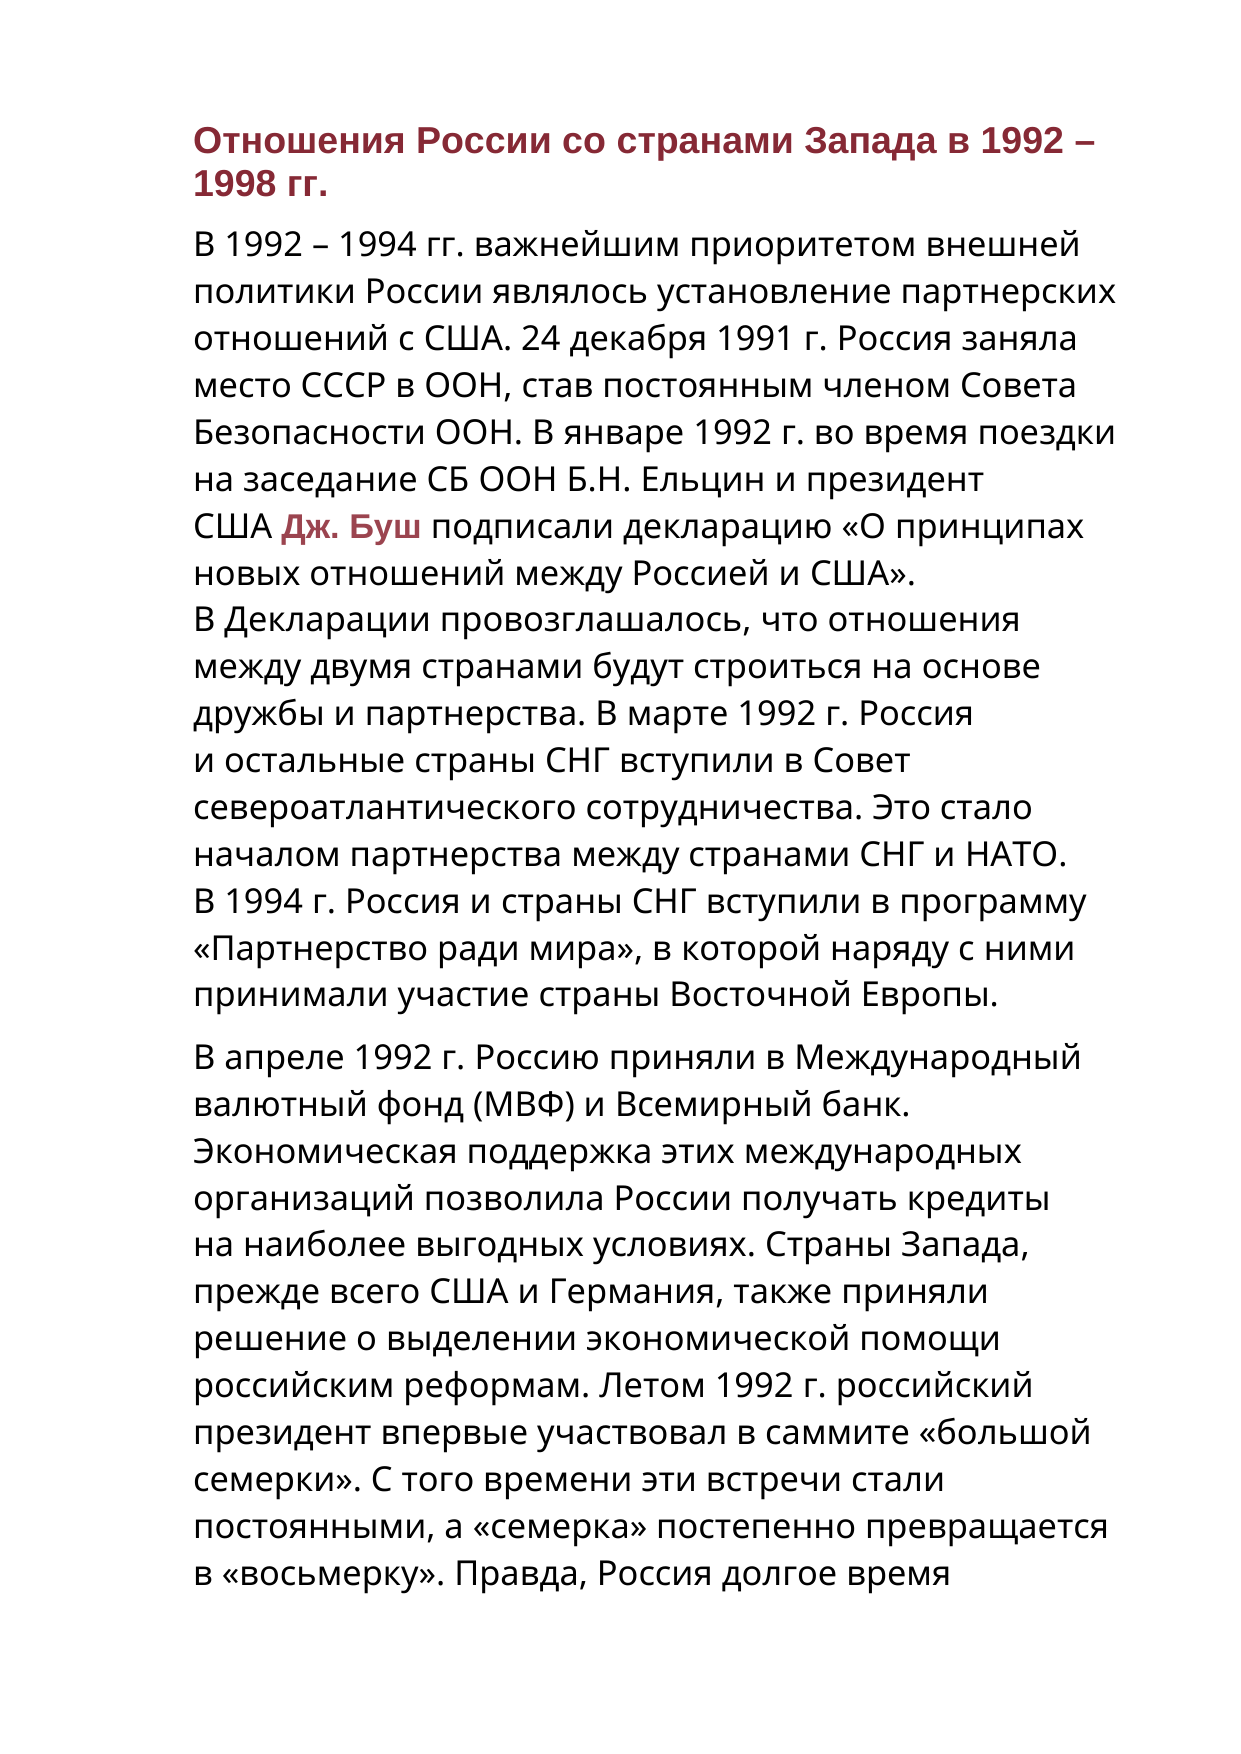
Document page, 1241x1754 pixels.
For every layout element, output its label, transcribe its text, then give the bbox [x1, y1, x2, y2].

text В 1992 – 1994 гг. важнейшим приоритетом внешней политики России являлось установление партнерских отношений с США. 24 декабря 1991 г. Россия заняла место СССР в ООН, став постоянным членом Совета Безопасности ООН. В январе 1992 г. во время поездки на заседание СБ ООН Б.Н. Ельцин и президент США Дж. Буш подписали декларацию «О принципах новых отношений между Россией и США». В Декларации провозглашалось, что отношения между двумя странами будут строиться на основе дружбы и партнерства. В марте 1992 г. Россия и остальные страны СНГ вступили в Совет североатлантического сотрудничества. Это стало началом партнерства между странами СНГ и НАТО. В 1994 г. Россия и страны СНГ вступили в программу «Партнерство ради мира», в которой наряду с ними принимали участие страны Восточной Европы. [193, 220, 1136, 1017]
text Отношения России со странами Запада в 1992 – 1998 гг. [193, 118, 1136, 204]
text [193, 1032, 1136, 1595]
